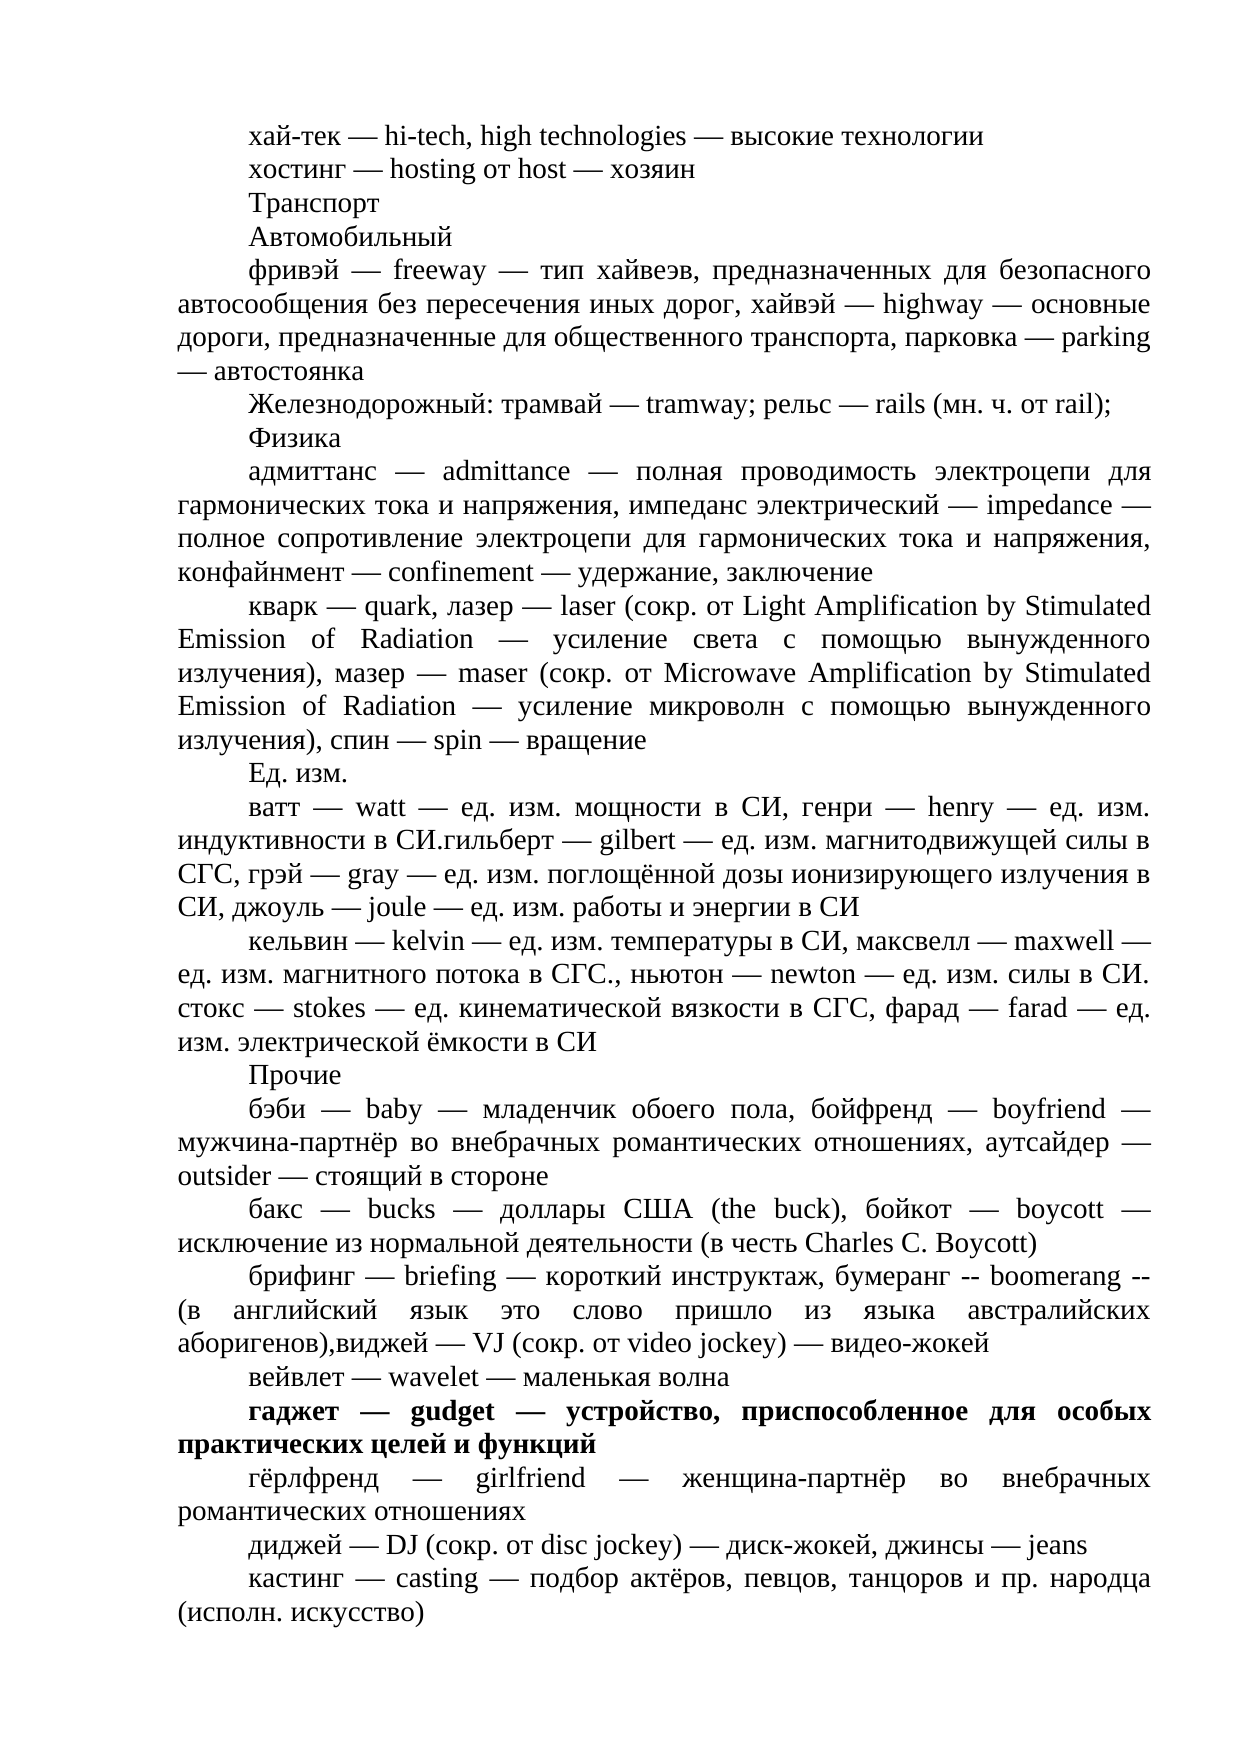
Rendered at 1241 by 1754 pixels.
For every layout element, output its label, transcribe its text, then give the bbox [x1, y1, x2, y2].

text кастинг — casting — подбор актёров, певцов, танцоров и пр. народца (исполн. искусство) [177, 1560, 1152, 1627]
text гаджет — gudget — устройство, приспособленное для особых практических целей и функций [177, 1393, 1152, 1460]
text Прочие [177, 1057, 1152, 1091]
text ватт — watt — ед. изм. мощности в СИ, генри — henry — ед. изм. индуктивности в СИ.гильберт — gilbert — ед. изм. магнитодвижущей силы в СГС, грэй — gray — ед. изм. поглощённой дозы ионизирующего излучения в СИ, джоуль — joule — ед. изм. работы и энергии в СИ [177, 789, 1152, 923]
text хостинг — hosting от host — хозяин [177, 152, 1152, 185]
text бэби — baby — младенчик обоего пола, бойфренд — boyfriend — мужчина-партнёр во внебрачных романтических отношениях, аутсайдер — outsider — стоящий в стороне [177, 1091, 1152, 1191]
text кварк — quark, лазер — laser (сокр. от Light Amplification by Stimulated Emission of Radiation — усиление света с помощью вынужденного излучения), мазер — maser (сокр. от Microwave Amplification by Stimulated Emission of Radiation — усиление микроволн с помощью вынужденного излучения), спин — spin — вращение [177, 588, 1152, 755]
text вейвлет — wavelet — маленькая волна [177, 1359, 1152, 1393]
text диджей — DJ (сокр. от disc jockey) — диск-жокей, джинсы — jeans [177, 1527, 1152, 1560]
text бакс — bucks — доллары США (the buck), бойкот — boycott — исключение из нормальной деятельности (в честь Charles C. Boycott) [177, 1191, 1152, 1258]
text Автомобильный [177, 219, 1152, 252]
text Ед. изм. [177, 755, 1152, 789]
text кельвин — kelvin — ед. изм. температуры в СИ, максвелл — maxwell — ед. изм. магнитного потока в СГС., ньютон — newton — ед. изм. силы в СИ. стокс — stokes — ед. кинематической вязкости в СГС, фарад — farad — ед. изм. электрической ёмкости в СИ [177, 923, 1152, 1057]
text хай-тек — hi-tech, high technologies — высокие технологии [177, 118, 1152, 152]
text Железнодорожный: трамвай — tramway; рельс — rails (мн. ч. от rail); [177, 386, 1152, 420]
text брифинг — briefing — короткий инструктаж, бумеранг -- boomerang -- (в английский язык это слово пришло из языка австралийских аборигенов),виджей — VJ (сокр. от video jockey) — видео-жокей [177, 1258, 1152, 1359]
text фривэй — freeway — тип хайвеэв, предназначенных для безопасного автосообщения без пересечения иных дорог, хайвэй — highway — основные дороги, предназначенные для общественного транспорта, парковка — parking — автостоянка [177, 252, 1152, 386]
text Транспорт [177, 185, 1152, 219]
text адмиттанс — admittance — полная проводимость электроцепи для гармонических тока и напряжения, импеданс электрический — impedance — полное сопротивление электроцепи для гармонических тока и напряжения, конфайнмент — confinement — удержание, заключение [177, 453, 1152, 588]
text Физика [177, 420, 1152, 453]
text гёрлфренд — girlfriend — женщина-партнёр во внебрачных романтических отношениях [177, 1460, 1152, 1527]
